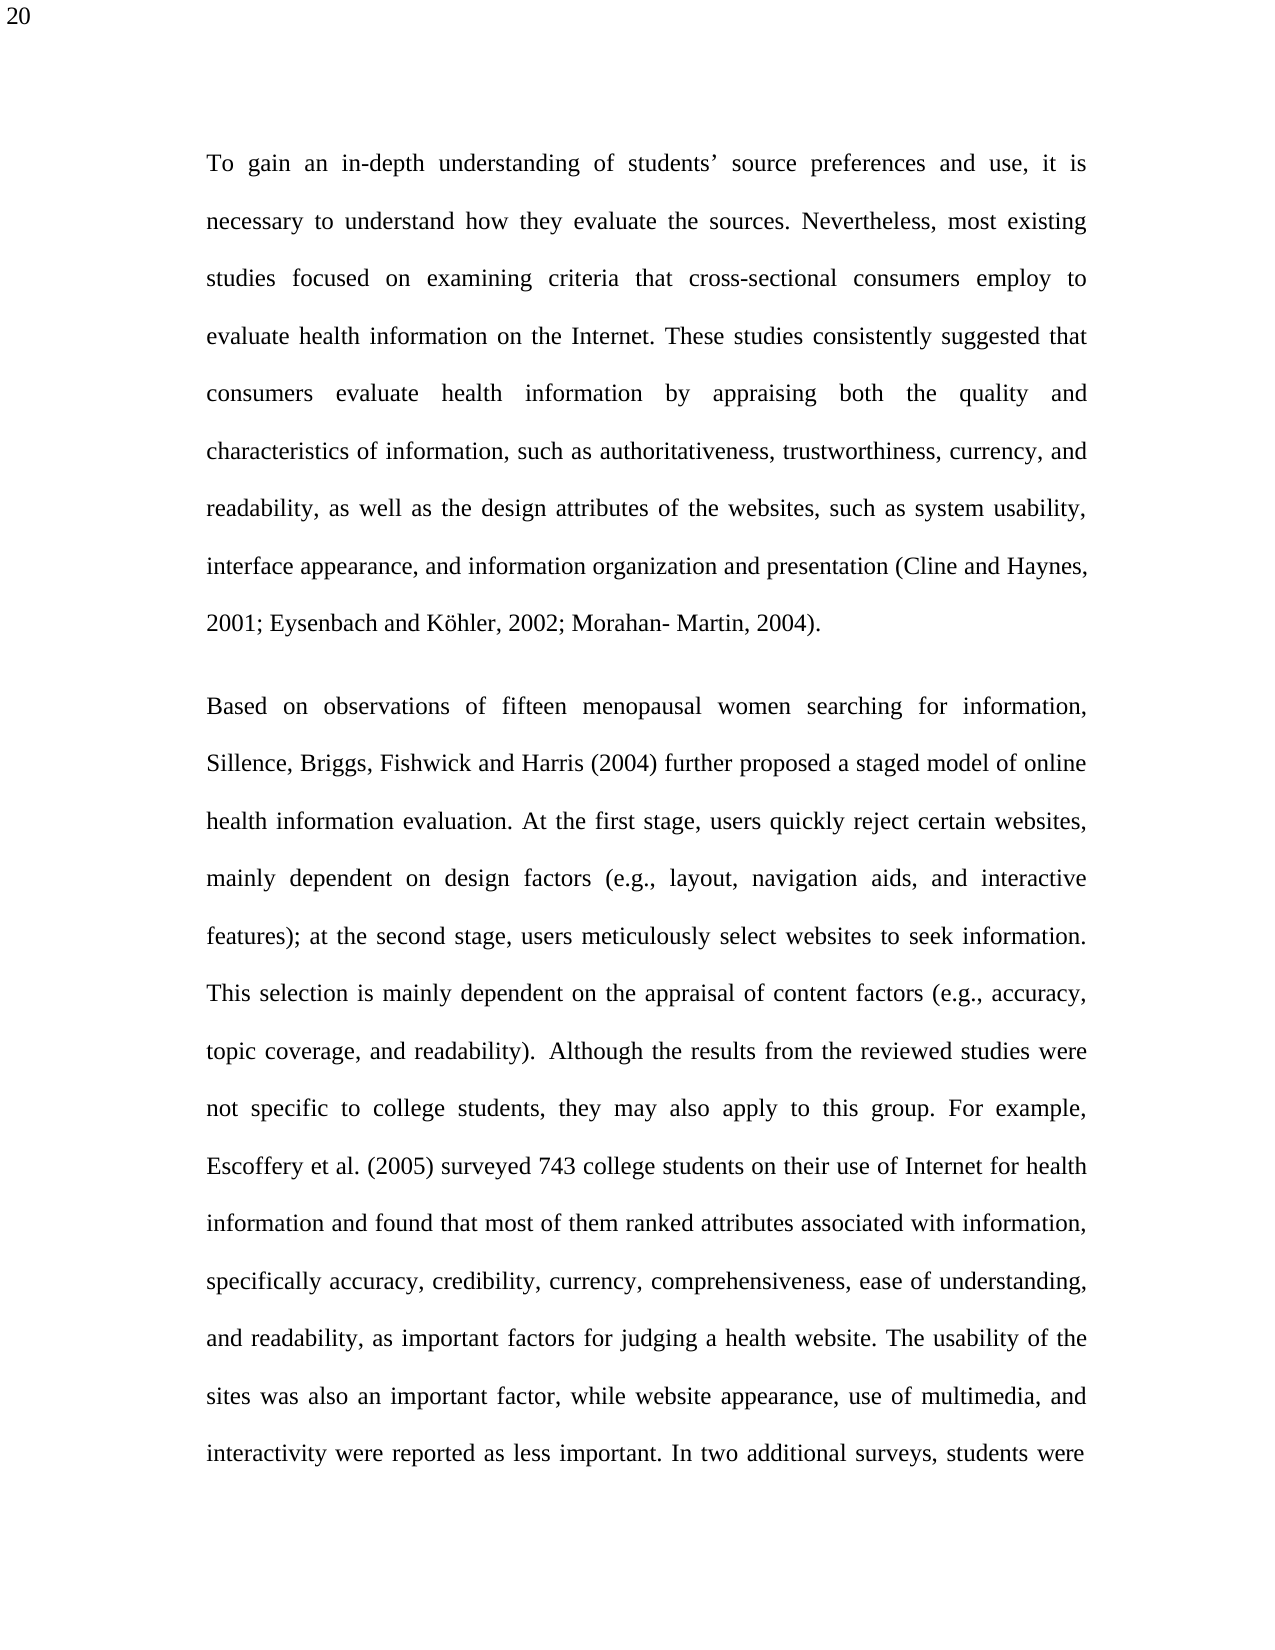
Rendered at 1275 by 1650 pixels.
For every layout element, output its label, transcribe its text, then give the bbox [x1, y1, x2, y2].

text Based on observations of fifteen menopausal women searching for information, Sillence, Briggs, Fishwick and Harris (2004) further proposed a staged model of online health information evaluation. At the first stage, users quickly reject certain websites, mainly dependent on design factors (e.g., layout, navigation aids, and interactive features); at the second stage, users meticulously select websites to seek information. This selection is mainly dependent on the appraisal of content factors (e.g., accuracy, topic coverage, and readability). Although the results from the reviewed studies were not specific to college students, they may also apply to this group. For example, Escoffery et al. (2005) surveyed 743 college students on their use of Internet for health information and found that most of them ranked attributes associated with information, specifically accuracy, credibility, currency, comprehensiveness, ease of understanding, and readability, as important factors for judging a health website. The usability of the sites was also an important factor, while website appearance, use of multimedia, and interactivity were reported as less important. In two additional surveys, students were [206, 691, 1088, 1467]
text To gain an in-depth understanding of students’ source preferences and use, it is necessary to understand how they evaluate the sources. Nevertheless, most existing studies focused on examining criteria that cross-sectional consumers employ to evaluate health information on the Internet. These studies consistently suggested that consumers evaluate health information by appraising both the quality and characteristics of information, such as authoritativeness, trustworthiness, currency, and readability, as well as the design attributes of the websites, such as system usability, interface appearance, and information organization and presentation (Cline and Haynes, 2001; Eysenbach and Köhler, 2002; Morahan- Martin, 2004). [206, 148, 1088, 637]
